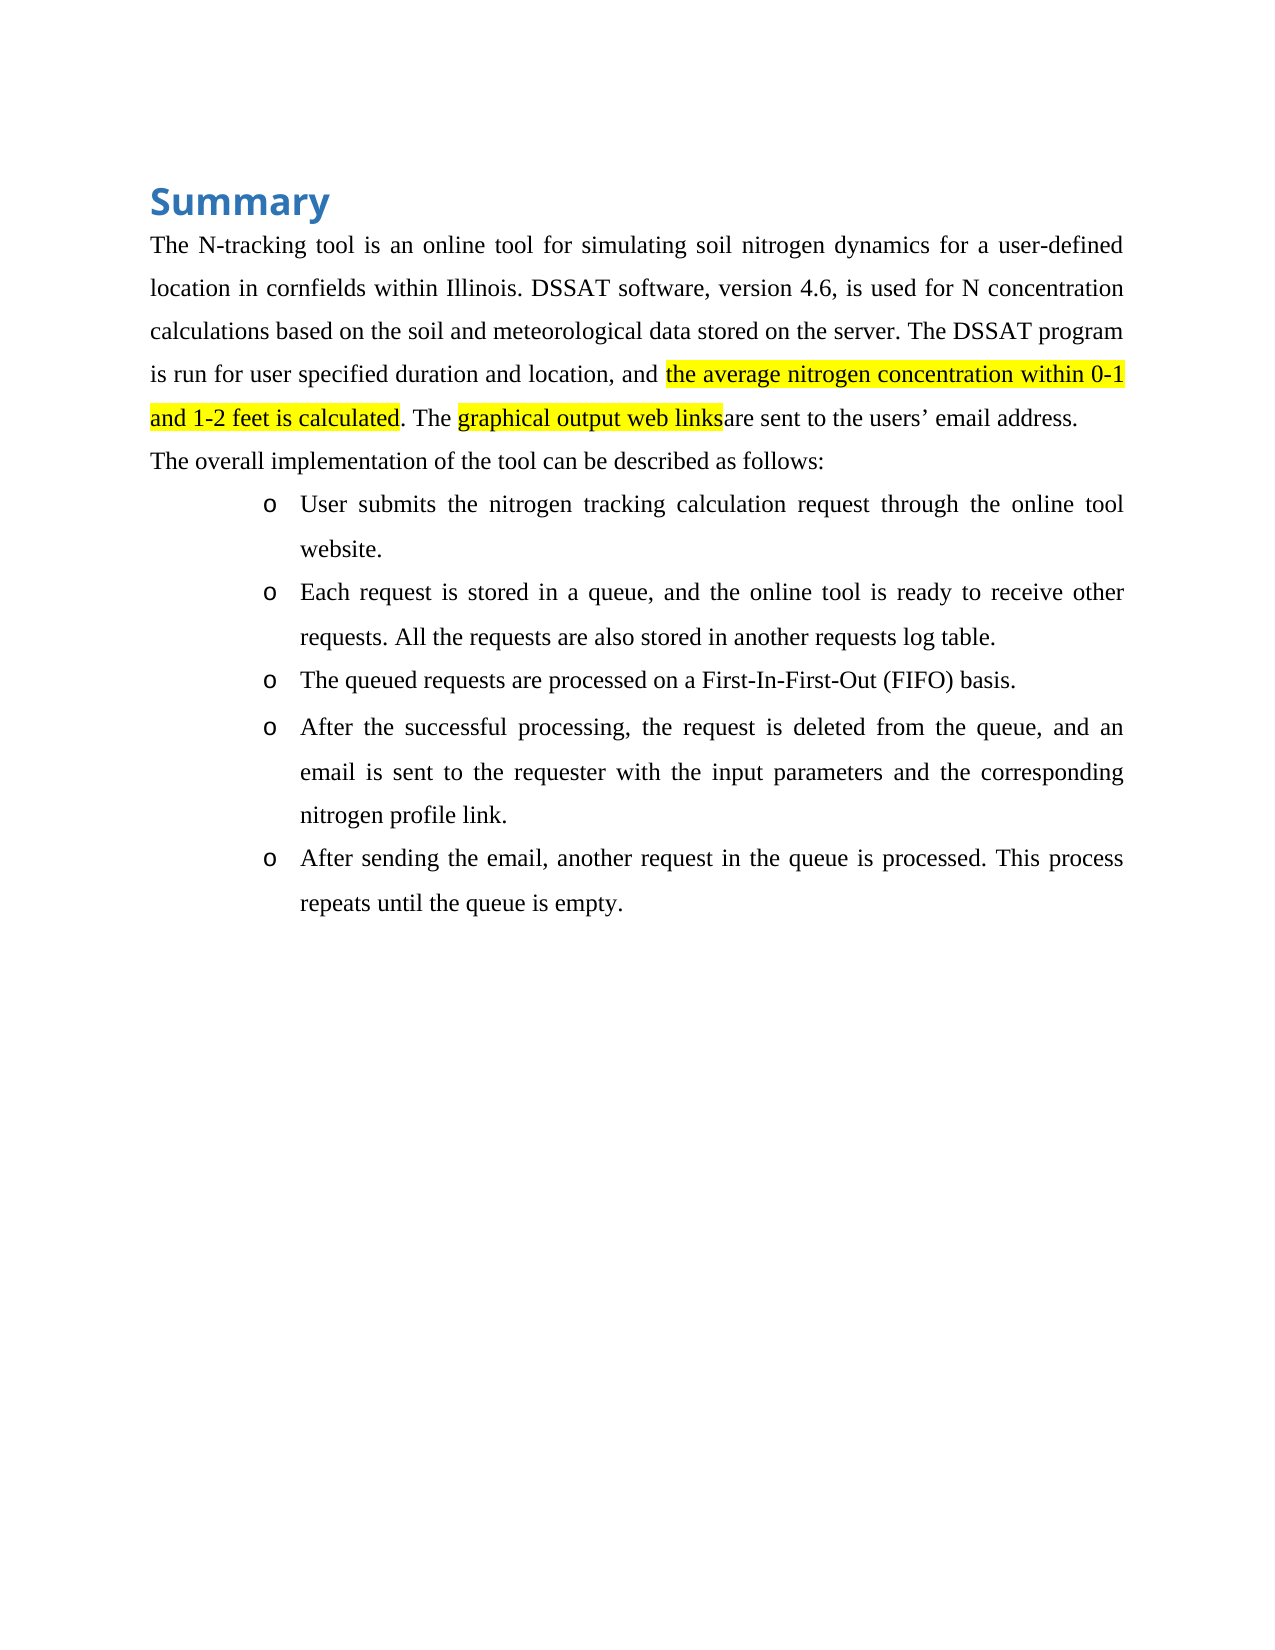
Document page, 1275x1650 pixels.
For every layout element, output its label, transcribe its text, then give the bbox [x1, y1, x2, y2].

subtitle Summary [150, 175, 1125, 226]
text The N-tracking tool is an online tool for simulating soil nitrogen dynamics for a user-defined location in cornfields within Illinois. DSSAT software, version 4.6, is used for N concentration calculations based on the soil and meteorological data stored on the server. The DSSAT program is run for user specified duration and location, and the average nitrogen concentration within 0-1 and 1-2 feet is calculated. The graphical output web linksare sent to the users’ email address. [150, 230, 1125, 431]
list After sending the email, another request in the queue is processed. This process repeats until the queue is empty. [262, 843, 1125, 917]
list The queued requests are processed on a First-In-First-Out (FIFO) basis. [262, 666, 1125, 696]
list User submits the nitrogen tracking calculation request through the online tool website. [262, 489, 1125, 563]
text The overall implementation of the tool can be described as follows: [150, 446, 1125, 474]
list Each request is stored in a queue, and the online tool is ready to receive other requests. All the requests are also stored in another requests log table. [262, 577, 1125, 651]
list After the successful processing, the request is deleted from the queue, and an email is sent to the requester with the input parameters and the corresponding nitrogen profile link. [262, 712, 1125, 829]
